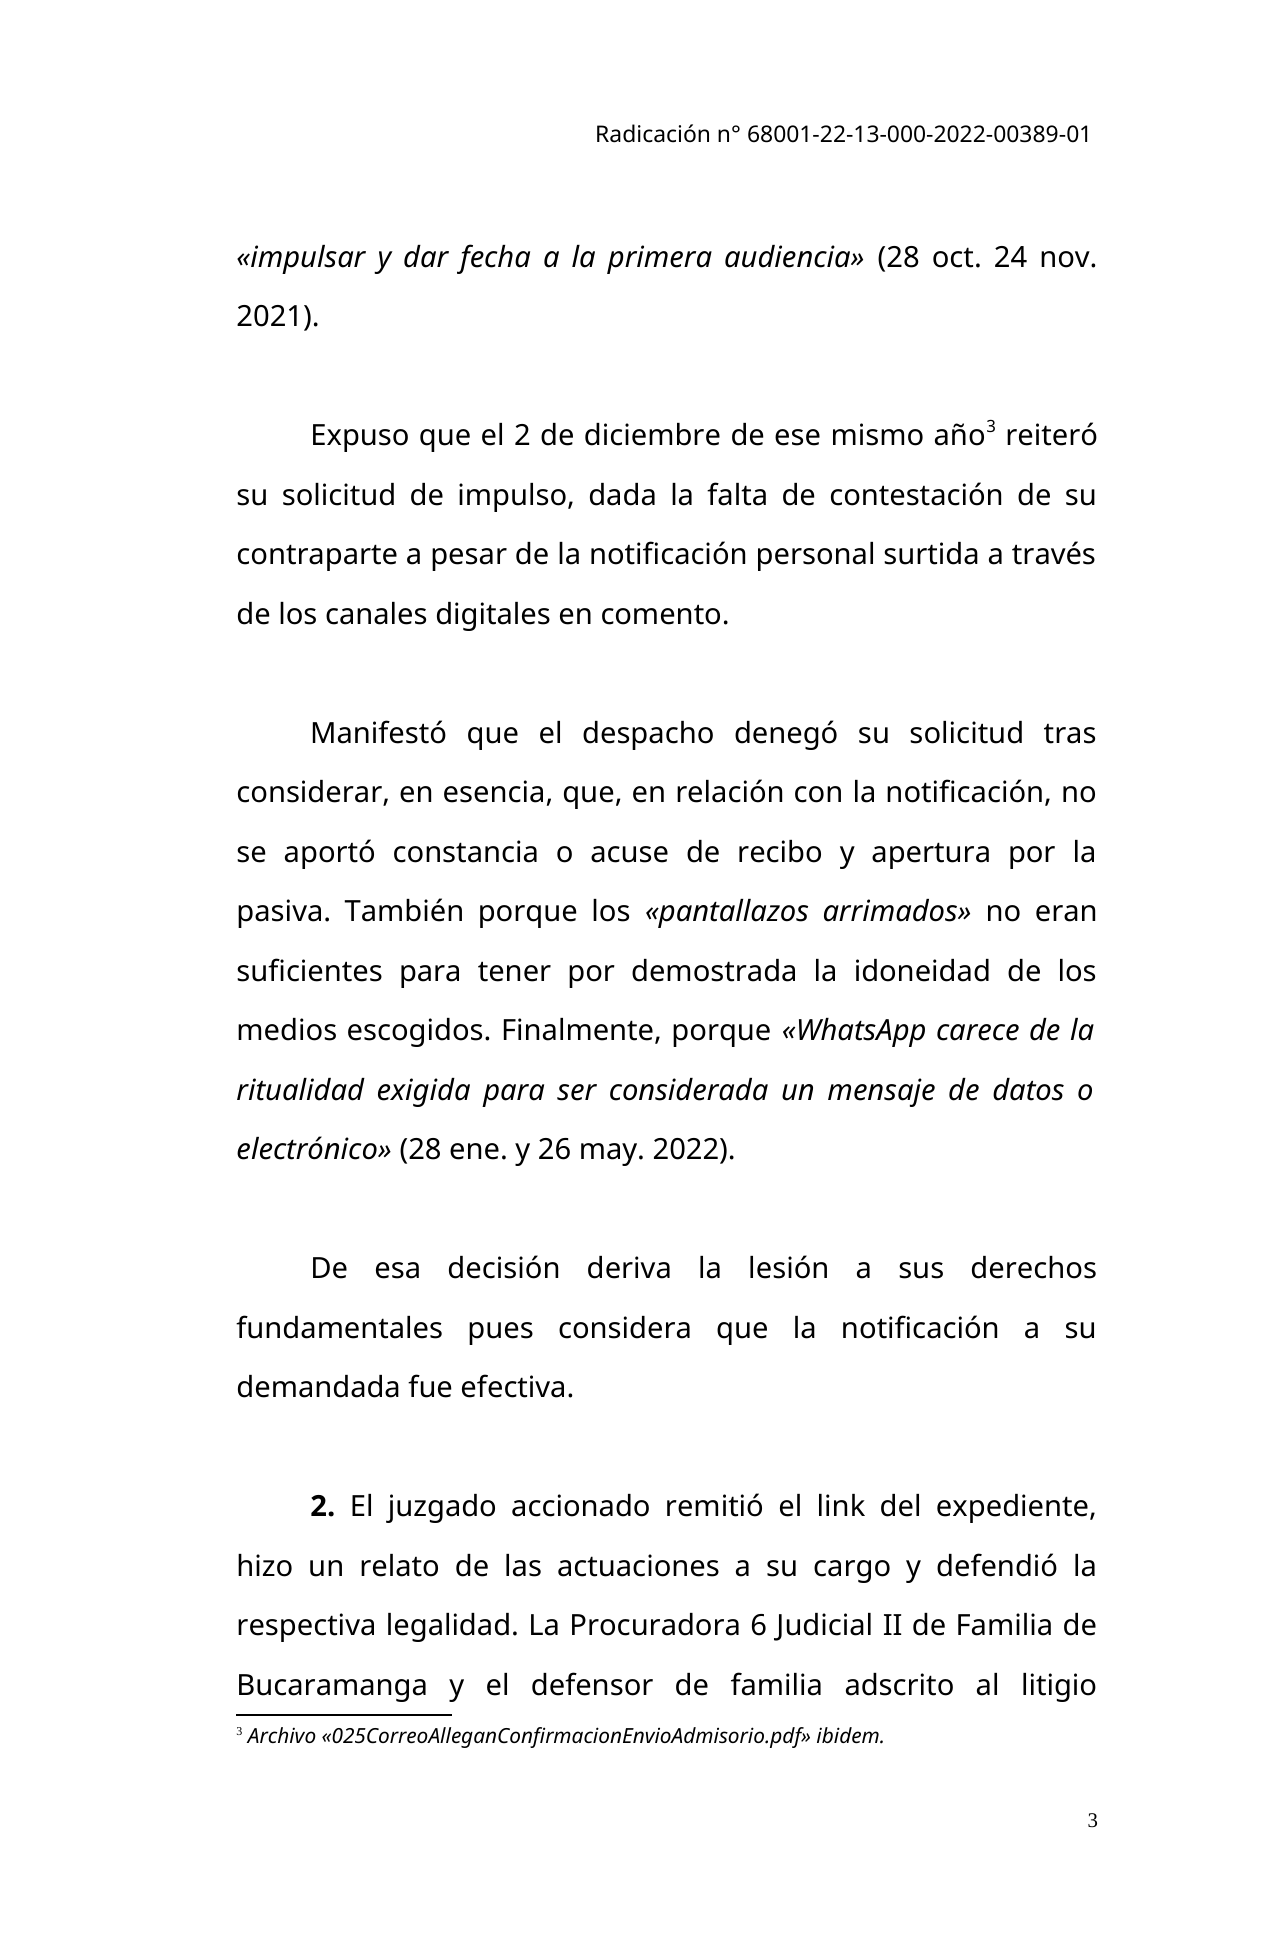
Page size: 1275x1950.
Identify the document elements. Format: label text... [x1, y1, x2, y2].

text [236, 1485, 1098, 1703]
text Manifestó que el despacho denegó su solicitud tras considerar, en esencia, que, en relación con la notificación, no se aportó constancia o acuse de recibo y apertura por la pasiva. También porque los «pantallazos arrimados» no eran suficientes para tener por demostrada la idoneidad de los medios escogidos. Finalmente, porque «WhatsApp carece de la ritualidad exigida para ser considerada un mensaje de datos o electrónico» (28 ene. y 26 may. 2022). [236, 712, 1098, 1168]
text Expuso que el 2 de diciembre de ese mismo año reiteró su solicitud de impulso, dada la falta de contestación de su contraparte a pesar de la notificación personal surtida a través de los canales digitales en comento. [236, 415, 1098, 633]
text De esa decisión deriva la lesión a sus derechos fundamentales pues considera que la notificación a su demandada fue efectiva. [236, 1247, 1098, 1406]
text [236, 236, 1098, 335]
